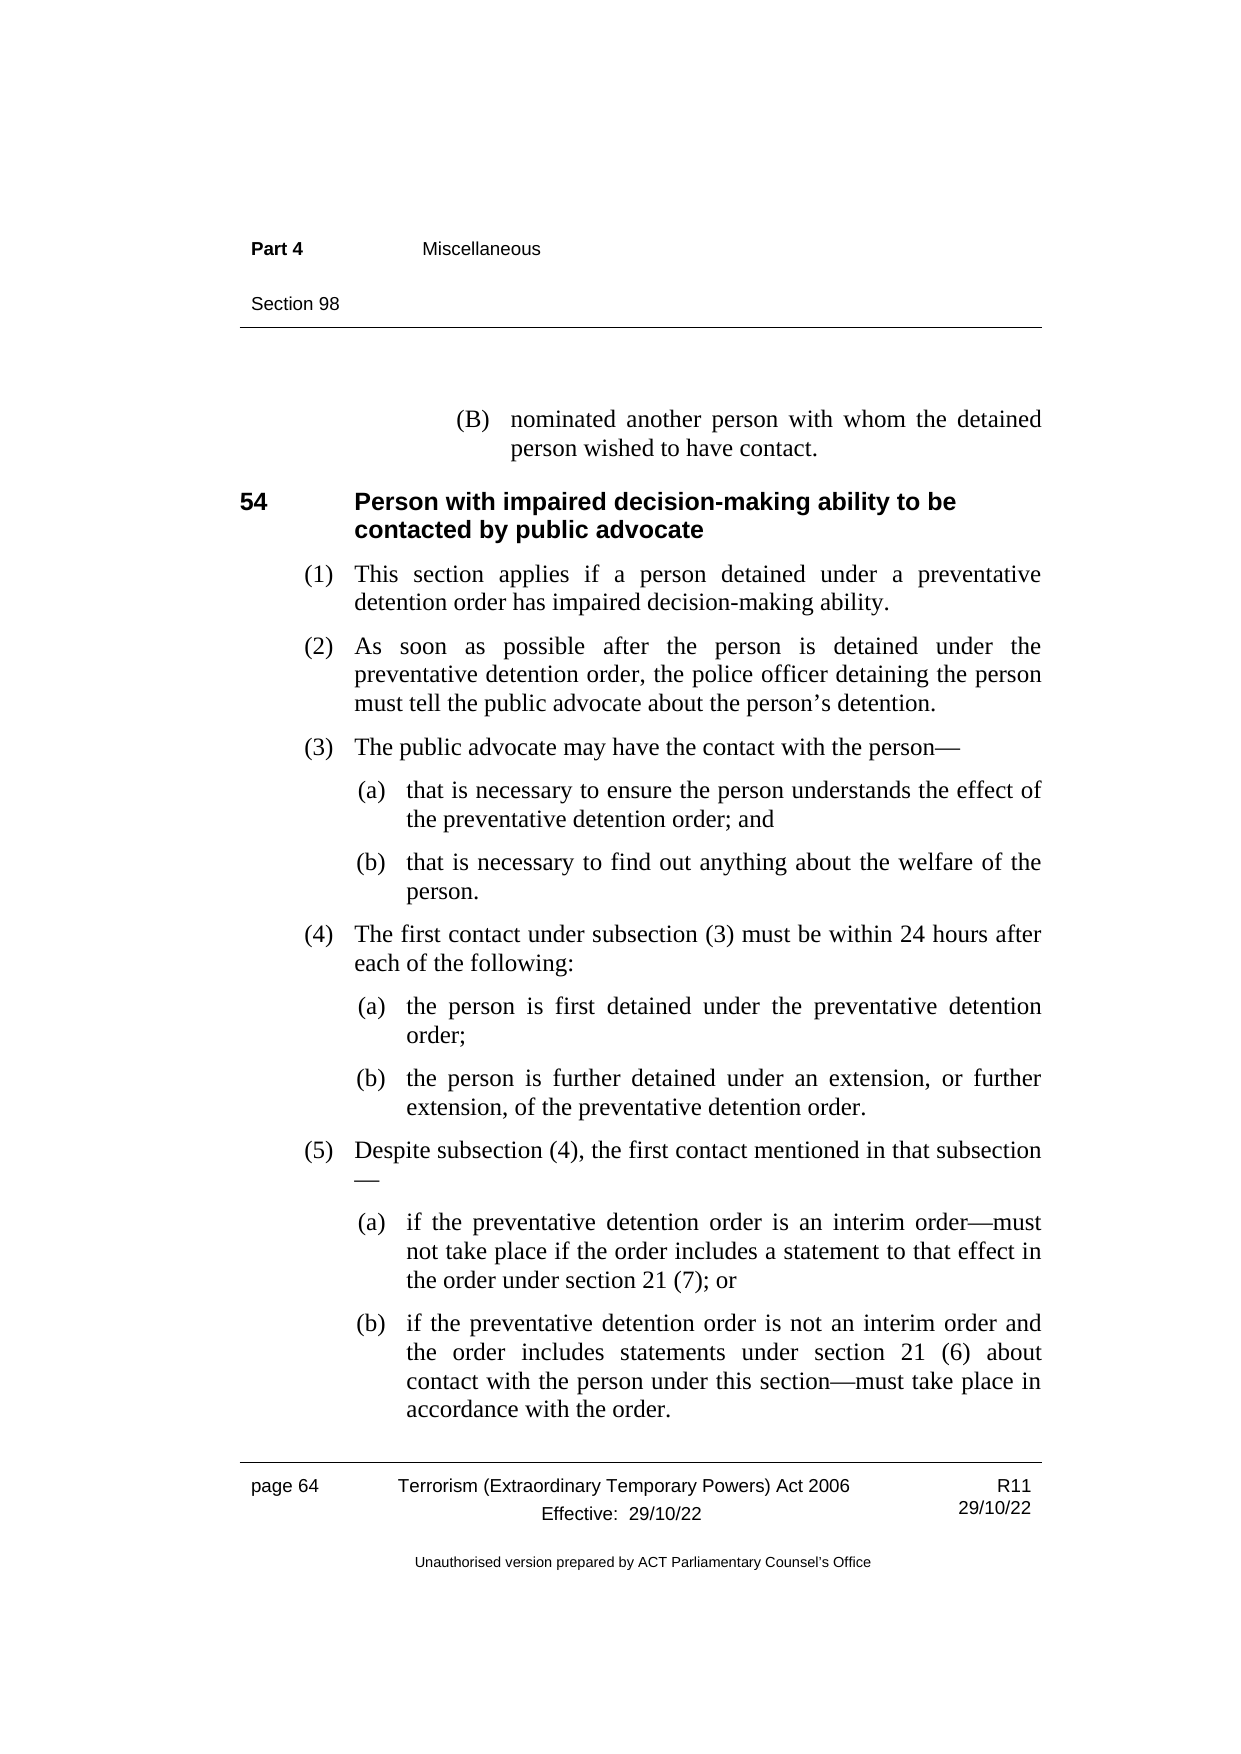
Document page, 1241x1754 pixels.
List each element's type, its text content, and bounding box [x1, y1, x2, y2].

text (b) that is necessary to find out anything about the welfare of the person. [239, 847, 1042, 904]
text (b) the person is further detained under an extension, or further extension, of the preventative detention order. [239, 1063, 1042, 1121]
text (a) that is necessary to ensure the person understands the effect of the preventative detention order; and [239, 775, 1042, 832]
text (B) nominated another person with whom the detained person wished to have contact. [239, 404, 1042, 462]
text (a) the person is first detained under the preventative detention order; [239, 991, 1042, 1049]
text (3) The public advocate may have the contact with the person— [239, 732, 1042, 760]
text (b) if the preventative detention order is not an interim order and the order includes statements under section 21 (6) about contact with the person under this section—must take place in accordance with the order. [239, 1308, 1042, 1423]
text 54 Person with impaired decision-making ability to be contacted by public advocate [239, 487, 1042, 544]
text (2) As soon as possible after the person is detained under the preventative detention order, the police officer detaining the person must tell the public advocate about the person’s detention. [239, 631, 1042, 717]
text (4) The first contact under subsection (3) must be within 24 hours after each of the following: [239, 919, 1042, 977]
text (a) if the preventative detention order is an interim order—must not take place if the order includes a statement to that effect in the order under section 21 (7); or [239, 1207, 1042, 1294]
text (5) Despite subsection (4), the first contact mentioned in that subsection— [239, 1135, 1042, 1193]
text (1) This section applies if a person detained under a preventative detention order has impaired decision-making ability. [239, 559, 1042, 616]
